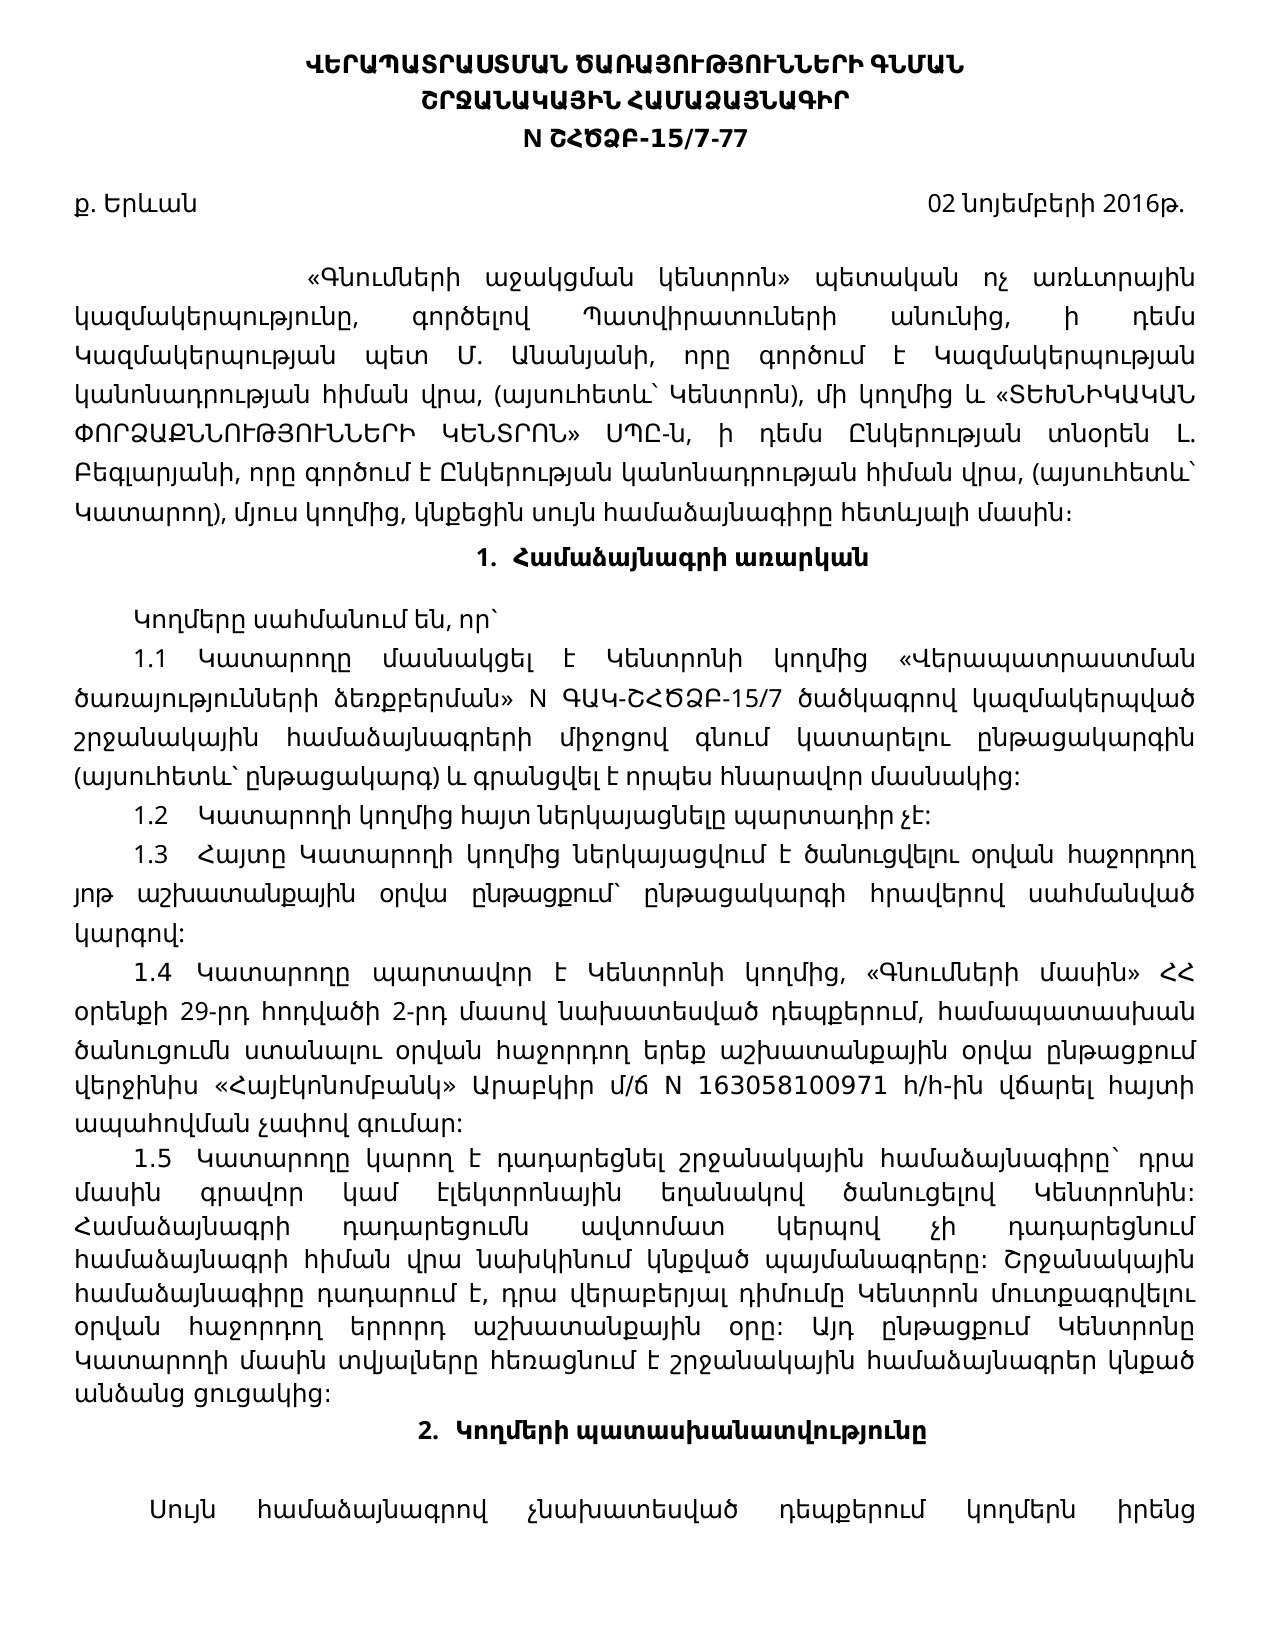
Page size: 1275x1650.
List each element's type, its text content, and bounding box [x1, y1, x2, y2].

list Կատարողը կարող է դադարեցնել շրջանակային համաձայնագիրը` դրա մասին գրավոր կամ էլեկտրոնային եղանակով ծանուցելով Կենտրոնին: Համաձայնագրի դադարեցումն ավտոմատ կերպով չի դադարեցնում համաձայնագրի հիման վրա նախկինում կնքված պայմանագրերը: Շրջանակային համաձայնագիրը դադարում է, դրա վերաբերյալ դիմումը Կենտրոն մուտքագրվելու օրվան հաջորդող երրորդ աշխատանքային օրը: Այդ ընթացքում Կենտրոնը Կատարողի մասին տվյալները հեռացնում է շրջանակային համաձայնագրեր կնքած անձանց ցուցակից: [74, 1144, 1196, 1408]
text ՎԵՐԱՊԱՏՐԱՍՏՄԱՆ ԾԱՌԱՅՈՒԹՅՈՒՆՆԵՐԻ ԳՆՄԱՆ [74, 47, 1196, 81]
list Կատարողը մասնակցել է Կենտրոնի կողմից «Վերապատրաստման ծառայությունների ձեռքբերման» N ԳԱԿ-ՇՀԾՁԲ-15/7 ծածկագրով կազմակերպված շրջանակային համաձայնագրերի միջոցով գնում կատարելու ընթացակարգին (այսուհետև` ընթացակարգ) և գրանցվել է որպես հնարավոր մասնակից: [74, 641, 1196, 793]
table_header ք. Երևան [63, 186, 583, 243]
list Հայտը Կատարողի կողմից ներկայացվում է ծանուցվելու օրվան հաջորդող յոթ աշխատանքային օրվա ընթացքում` ընթացակարգի հրավերով սահմանված կարգով: [74, 837, 1196, 949]
text N ՇՀԾՁԲ-15/7-77 [74, 120, 1196, 154]
table_header 02 նոյեմբերի 2016թ. [583, 186, 1196, 243]
list Կողմերի պատասխանատվությունը [149, 1413, 1196, 1447]
text ՇՐՋԱՆԱԿԱՅԻՆ ՀԱՄԱՁԱՅՆԱԳԻՐ [74, 86, 1196, 115]
text Կողմերը սահմանում են, որ` [74, 602, 1196, 636]
list Համաձայնագրի առարկան [149, 540, 1196, 574]
list Կատարողի կողմից հայտ ներկայացնելը պարտադիր չէ: [74, 798, 1196, 832]
text «Գնումների աջակցման կենտրոն» պետական ոչ առևտրային կազմակերպությունը, գործելով Պատվիրատուների անունից, ի դեմս Կազմակերպության պետ Մ. Անանյանի, որը գործում է Կազմակերպության կանոնադրության հիման վրա, (այսուհետև՝ Կենտրոն), մի կողմից և «ՏԵԽՆԻԿԱԿԱՆ ՓՈՐՁԱՔՆՆՈՒԹՅՈՒՆՆԵՐԻ ԿԵՆՏՐՈՆ» ՍՊԸ-ն, ի դեմս Ընկերության տնօրեն Լ. Բեգլարյանի, որը գործում է Ընկերության կանոնադրության հիման վրա, (այսուհետև՝ Կատարող), մյուս կողմից, կնքեցին սույն համաձայնագիրը հետևյալի մասին։ [74, 259, 1196, 528]
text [74, 1491, 1196, 1525]
list Կատարողը պարտավոր է Կենտրոնի կողմից, «Գնումների մասին» ՀՀ օրենքի 29-րդ հոդվածի 2-րդ մասով նախատեսված դեպքերում, համապատասխան ծանուցումն ստանալու օրվան հաջորդող երեք աշխատանքային օրվա ընթացքում վերջինիս «Հայէկոնոմբանկ» Արաբկիր մ/ճ N 163058100971 հ/հ-ին վճարել հայտի ապահովման չափով գումար: [74, 954, 1196, 1139]
